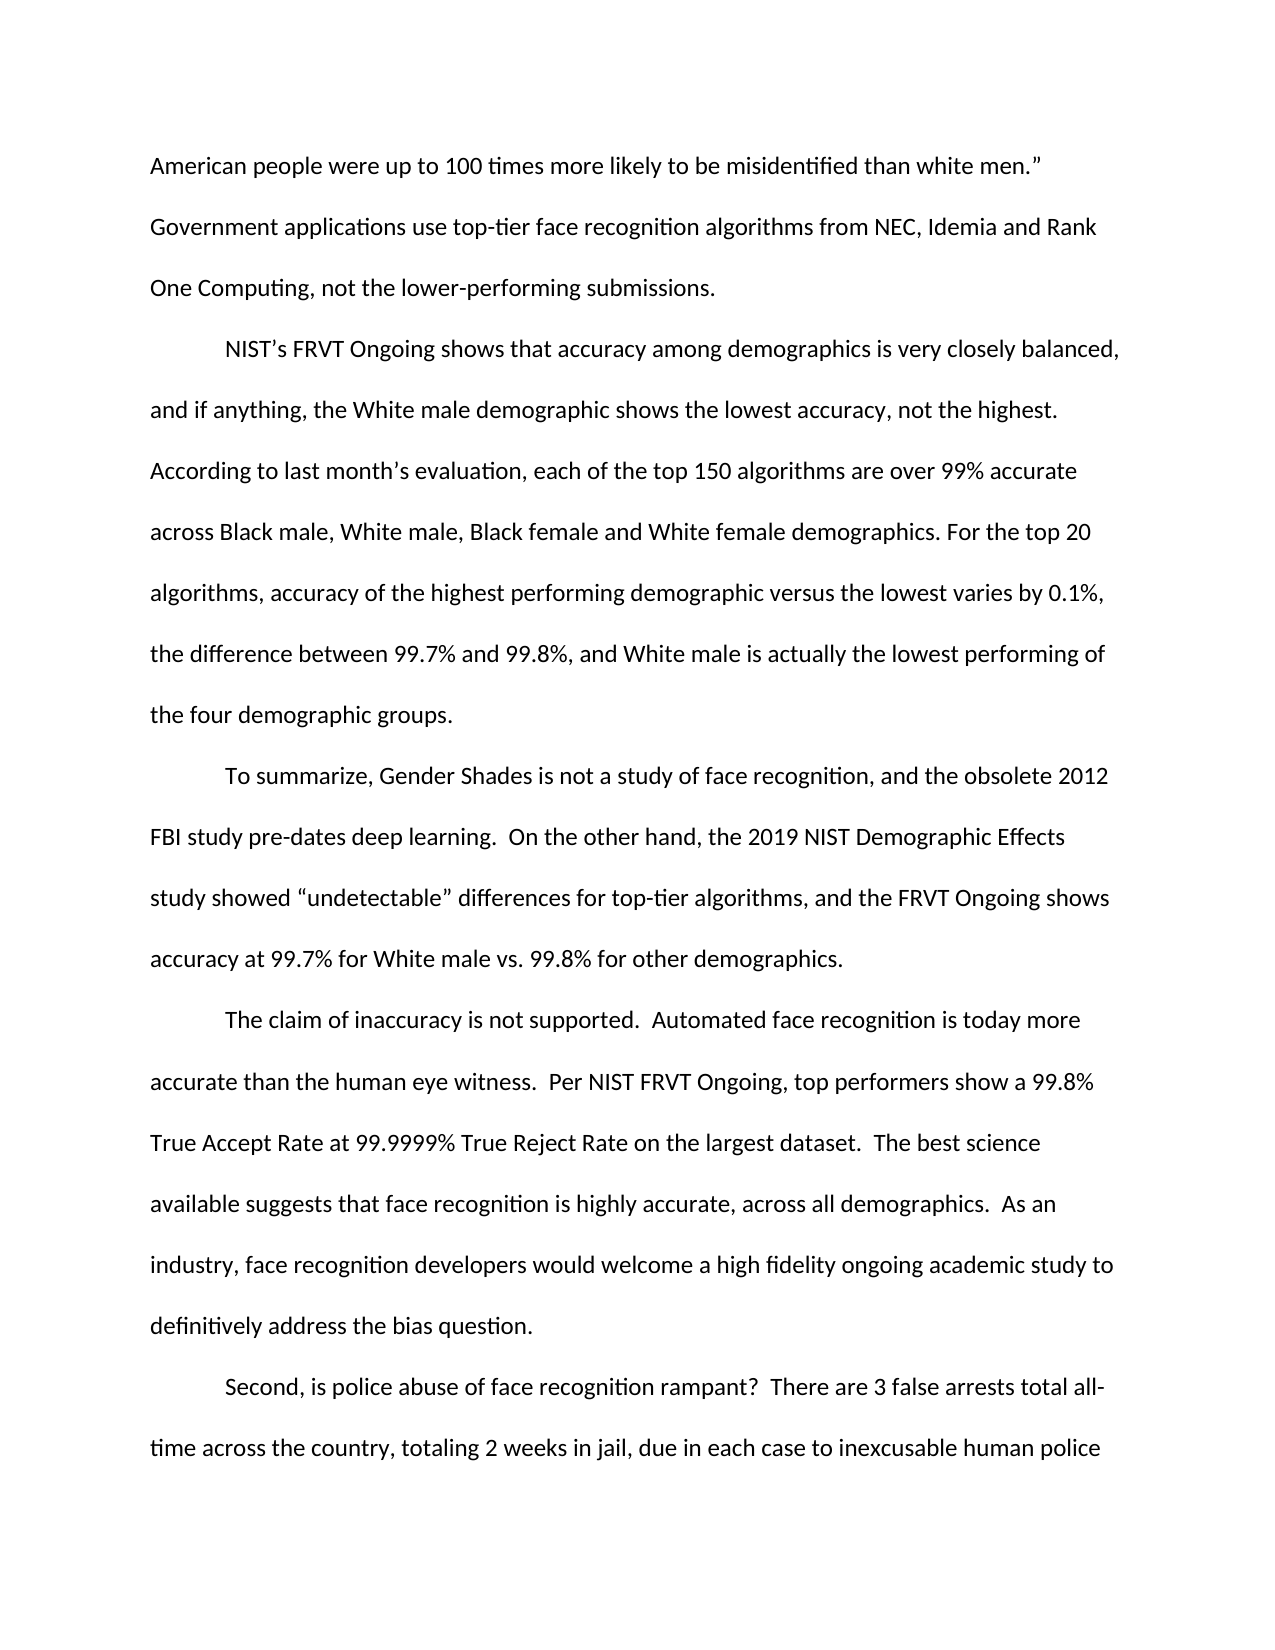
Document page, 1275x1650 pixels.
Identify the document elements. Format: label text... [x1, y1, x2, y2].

text The claim of inaccuracy is not supported. Automated face recognition is today more accurate than the human eye witness. Per NIST FRVT Ongoing, top performers show a 99.8% True Accept Rate at 99.9999% True Reject Rate on the largest dataset. The best science available suggests that face recognition is highly accurate, across all demographics. As an industry, face recognition developers would welcome a high fidelity ongoing academic study to definitively address the bias question. [150, 1004, 1125, 1340]
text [150, 1371, 1125, 1462]
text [150, 150, 1125, 303]
text NIST’s FRVT Ongoing shows that accuracy among demographics is very closely balanced, and if anything, the White male demographic shows the lowest accuracy, not the highest. According to last month’s evaluation, each of the top 150 algorithms are over 99% accurate across Black male, White male, Black female and White female demographics. For the top 20 algorithms, accuracy of the highest performing demographic versus the lowest varies by 0.1%, the difference between 99.7% and 99.8%, and White male is actually the lowest performing of the four demographic groups. [150, 333, 1125, 730]
text To summarize, Gender Shades is not a study of face recognition, and the obsolete 2012 FBI study pre-dates deep learning. On the other hand, the 2019 NIST Demographic Effects study showed “undetectable” differences for top-tier algorithms, and the FRVT Ongoing shows accuracy at 99.7% for White male vs. 99.8% for other demographics. [150, 760, 1125, 974]
